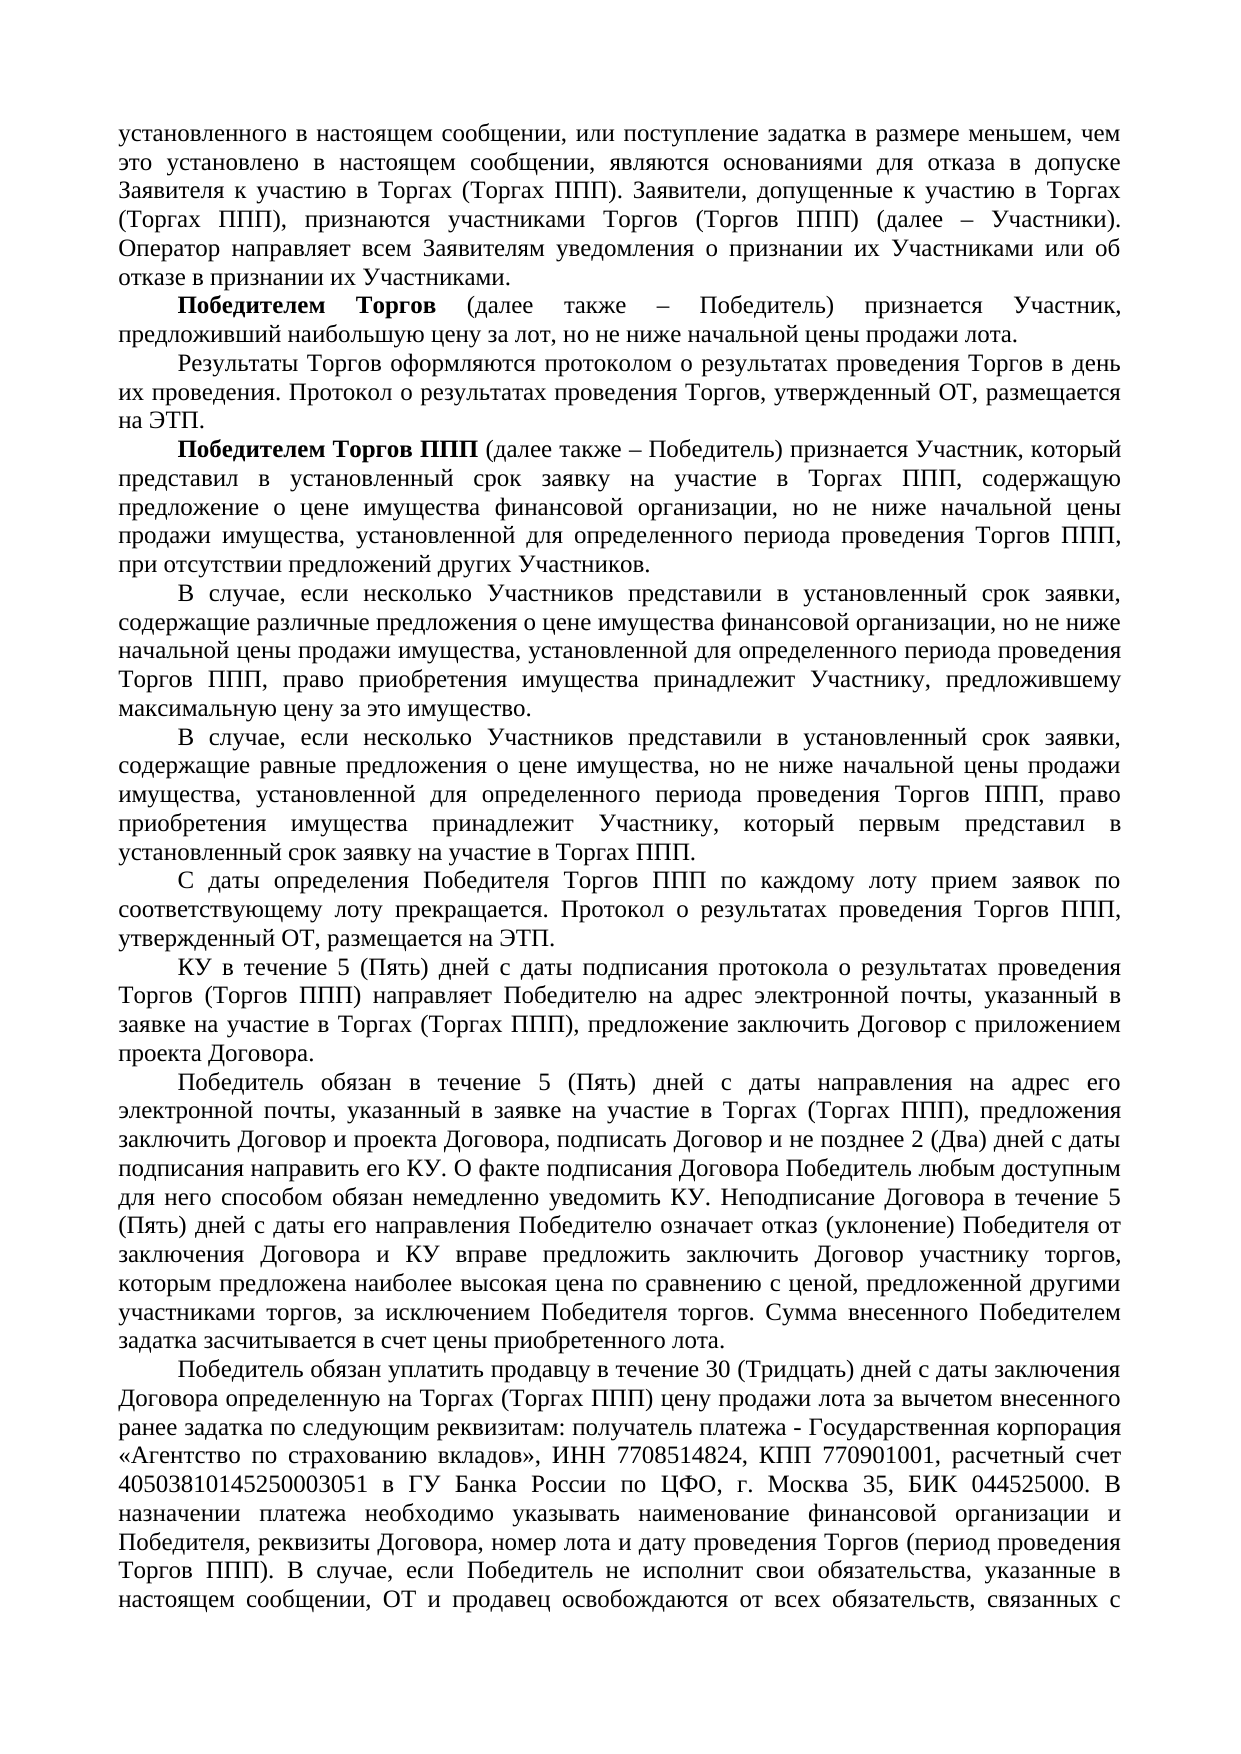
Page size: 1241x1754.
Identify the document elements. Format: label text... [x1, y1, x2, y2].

text Победителем Торгов (далее также – Победитель) признается Участник, предложивший наибольшую цену за лот, но не ниже начальной цены продажи лота. [118, 291, 1122, 348]
text Результаты Торгов оформляются протоколом о результатах проведения Торгов в день их проведения. Протокол о результатах проведения Торгов, утвержденный ОТ, размещается на ЭТП. [118, 348, 1122, 434]
text Победитель обязан в течение 5 (Пять) дней с даты направления на адрес его электронной почты, указанный в заявке на участие в Торгах (Торгах ППП), предложения заключить Договор и проекта Договора, подписать Договор и не позднее 2 (Два) дней с даты подписания направить его КУ. О факте подписания Договора Победитель любым доступным для него способом обязан немедленно уведомить КУ. Неподписание Договора в течение 5 (Пять) дней с даты его направления Победителю означает отказ (уклонение) Победителя от заключения Договора и КУ вправе предложить заключить Договор участнику торгов, которым предложена наиболее высокая цена по сравнению с ценой, предложенной другими участниками торгов, за исключением Победителя торгов. Сумма внесенного Победителем задатка засчитывается в счет цены приобретенного лота. [118, 1067, 1122, 1354]
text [118, 118, 1122, 291]
text С даты определения Победителя Торгов ППП по каждому лоту прием заявок по соответствующему лоту прекращается. Протокол о результатах проведения Торгов ППП, утвержденный ОТ, размещается на ЭТП. [118, 866, 1122, 952]
text Победителем Торгов ППП (далее также – Победитель) признается Участник, который представил в установленный срок заявку на участие в Торгах ППП, содержащую предложение о цене имущества финансовой организации, но не ниже начальной цены продажи имущества, установленной для определенного периода проведения Торгов ППП, при отсутствии предложений других Участников. [118, 434, 1122, 578]
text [118, 1354, 1122, 1613]
text В случае, если несколько Участников представили в установленный срок заявки, содержащие различные предложения о цене имущества финансовой организации, но не ниже начальной цены продажи имущества, установленной для определенного периода проведения Торгов ППП, право приобретения имущества принадлежит Участнику, предложившему максимальную цену за это имущество. [118, 578, 1122, 722]
text В случае, если несколько Участников представили в установленный срок заявки, содержащие равные предложения о цене имущества, но не ниже начальной цены продажи имущества, установленной для определенного периода проведения Торгов ППП, право приобретения имущества принадлежит Участнику, который первым представил в установленный срок заявку на участие в Торгах ППП. [118, 722, 1122, 866]
text КУ в течение 5 (Пять) дней с даты подписания протокола о результатах проведения Торгов (Торгов ППП) направляет Победителю на адрес электронной почты, указанный в заявке на участие в Торгах (Торгах ППП), предложение заключить Договор с приложением проекта Договора. [118, 952, 1122, 1067]
